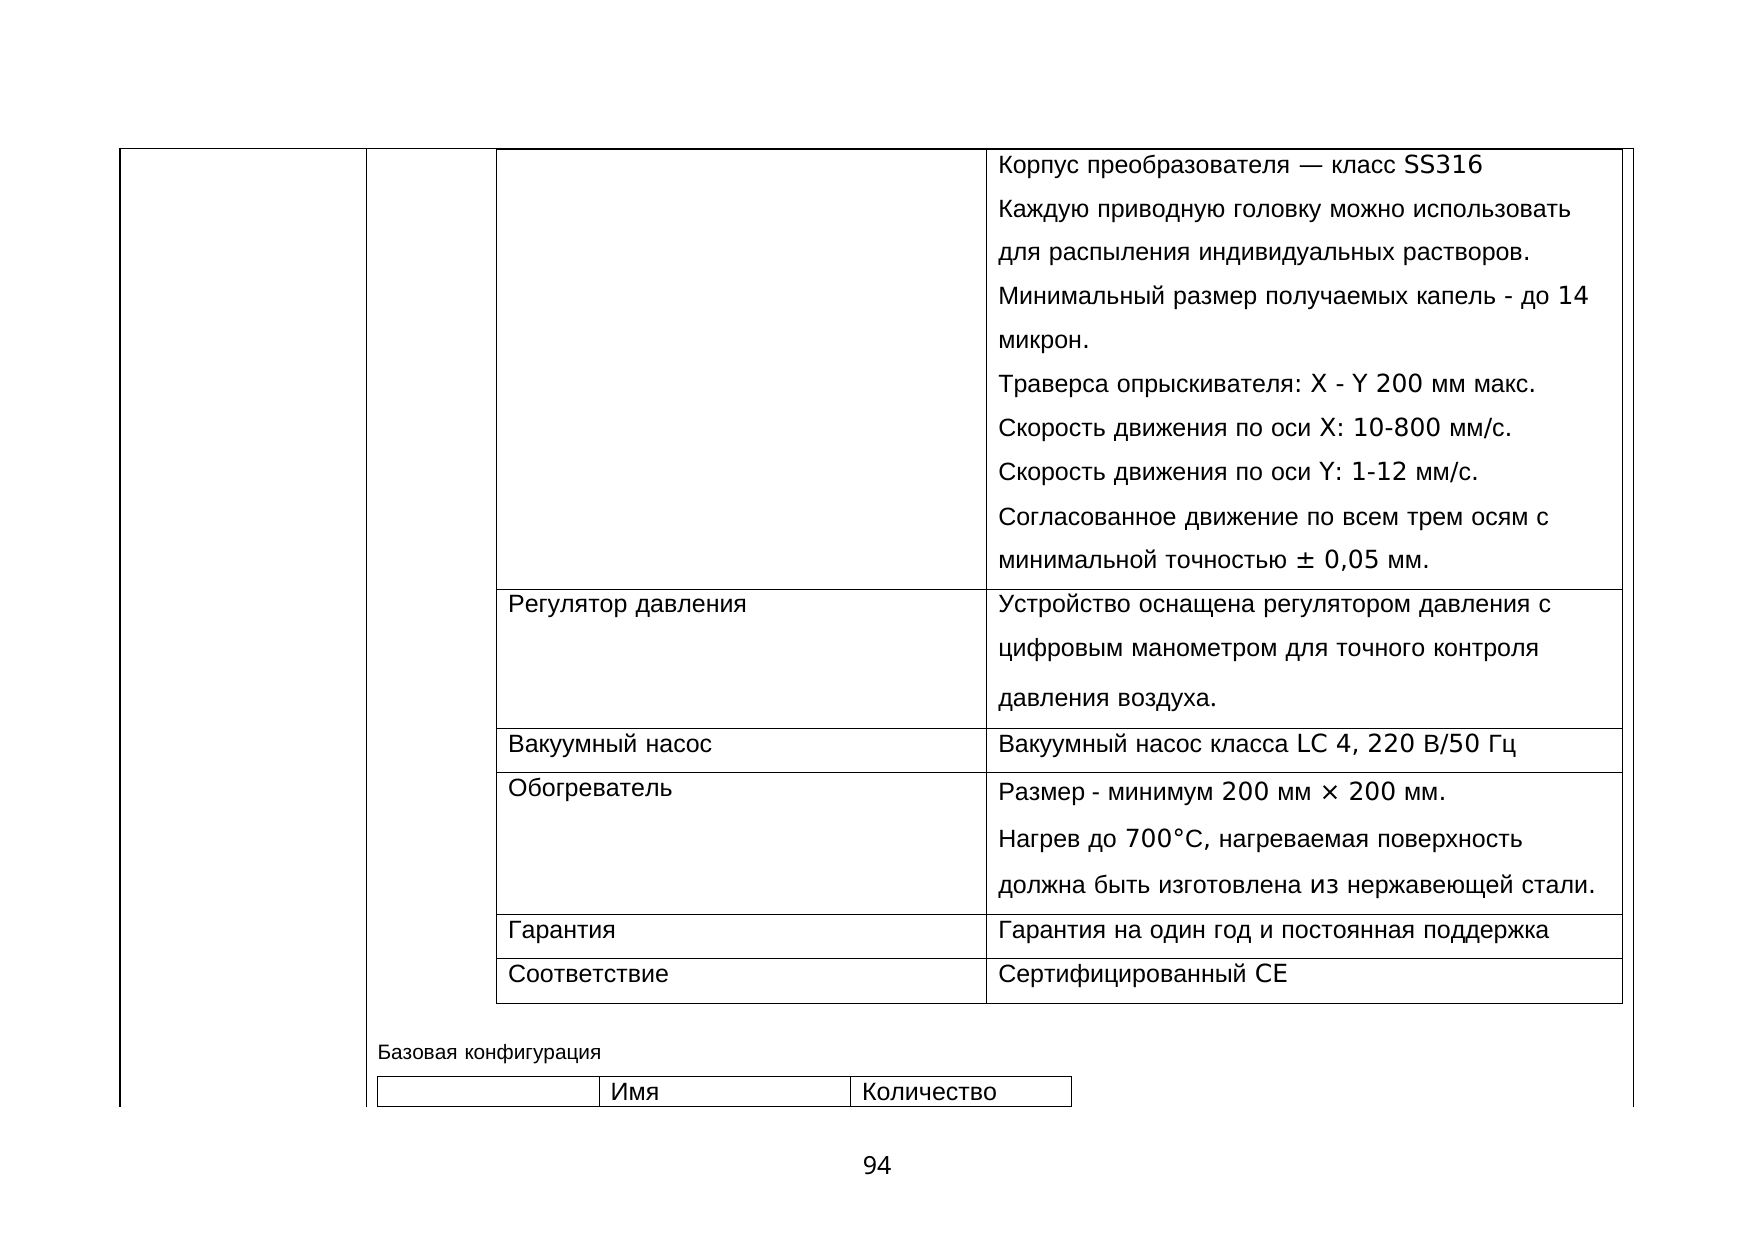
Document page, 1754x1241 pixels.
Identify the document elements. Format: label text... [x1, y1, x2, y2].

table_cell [121, 149, 366, 1107]
table_cell Базовая конфигурация [367, 149, 1633, 1107]
